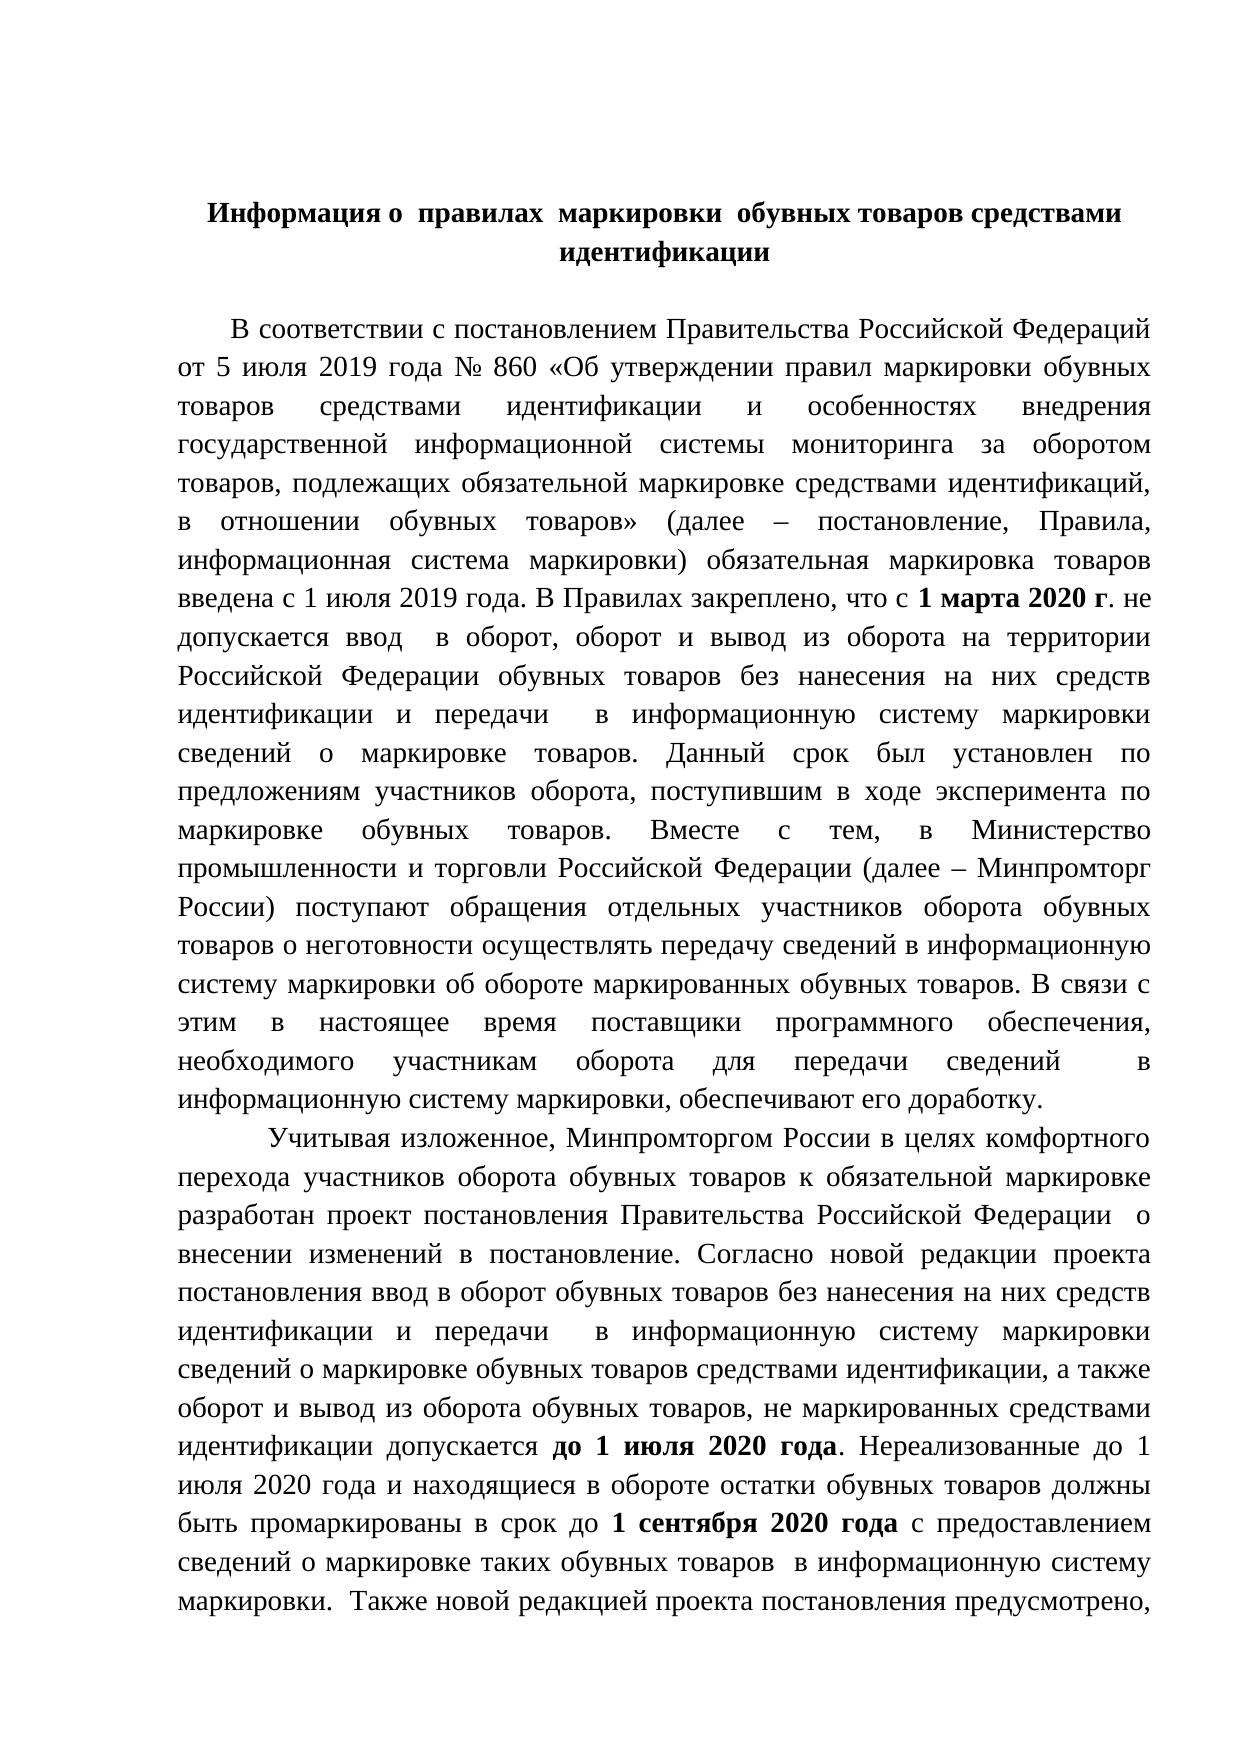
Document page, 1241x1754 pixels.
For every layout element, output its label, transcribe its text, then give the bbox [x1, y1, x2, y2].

text Информация о правилах маркировки обувных товаров средствами идентификации [177, 195, 1152, 267]
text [177, 1120, 1152, 1616]
text В соответствии с постановлением Правительства Российской Федераций от 5 июля 2019 года № 860 «Об утверждении правил маркировки обувных товаров средствами идентификации и особенностях внедрения государственной информационной системы мониторинга за оборотом товаров, подлежащих обязательной маркировке средствами идентификаций, в отношении обувных товаров» (далее – постановление, Правила, информационная система маркировки) обязательная маркировка товаров введена с 1 июля 2019 года. В Правилах закреплено, что с 1 марта 2020 г. не допускается ввод в оборот, оборот и вывод из оборота на территории Российской Федерации обувных товаров без нанесения на них средств идентификации и передачи в информационную систему маркировки сведений о маркировке товаров. Данный срок был установлен по предложениям участников оборота, поступившим в ходе эксперимента по маркировке обувных товаров. Вместе с тем, в Министерство промышленности и торговли Российской Федерации (далее – Минпромторг России) поступают обращения отдельных участников оборота обувных товаров о неготовности осуществлять передачу сведений в информационную систему маркировки об обороте маркированных обувных товаров. В связи с этим в настоящее время поставщики программного обеспечения, необходимого участникам оборота для передачи сведений в информационную систему маркировки, обеспечивают его доработку. [177, 311, 1152, 1115]
